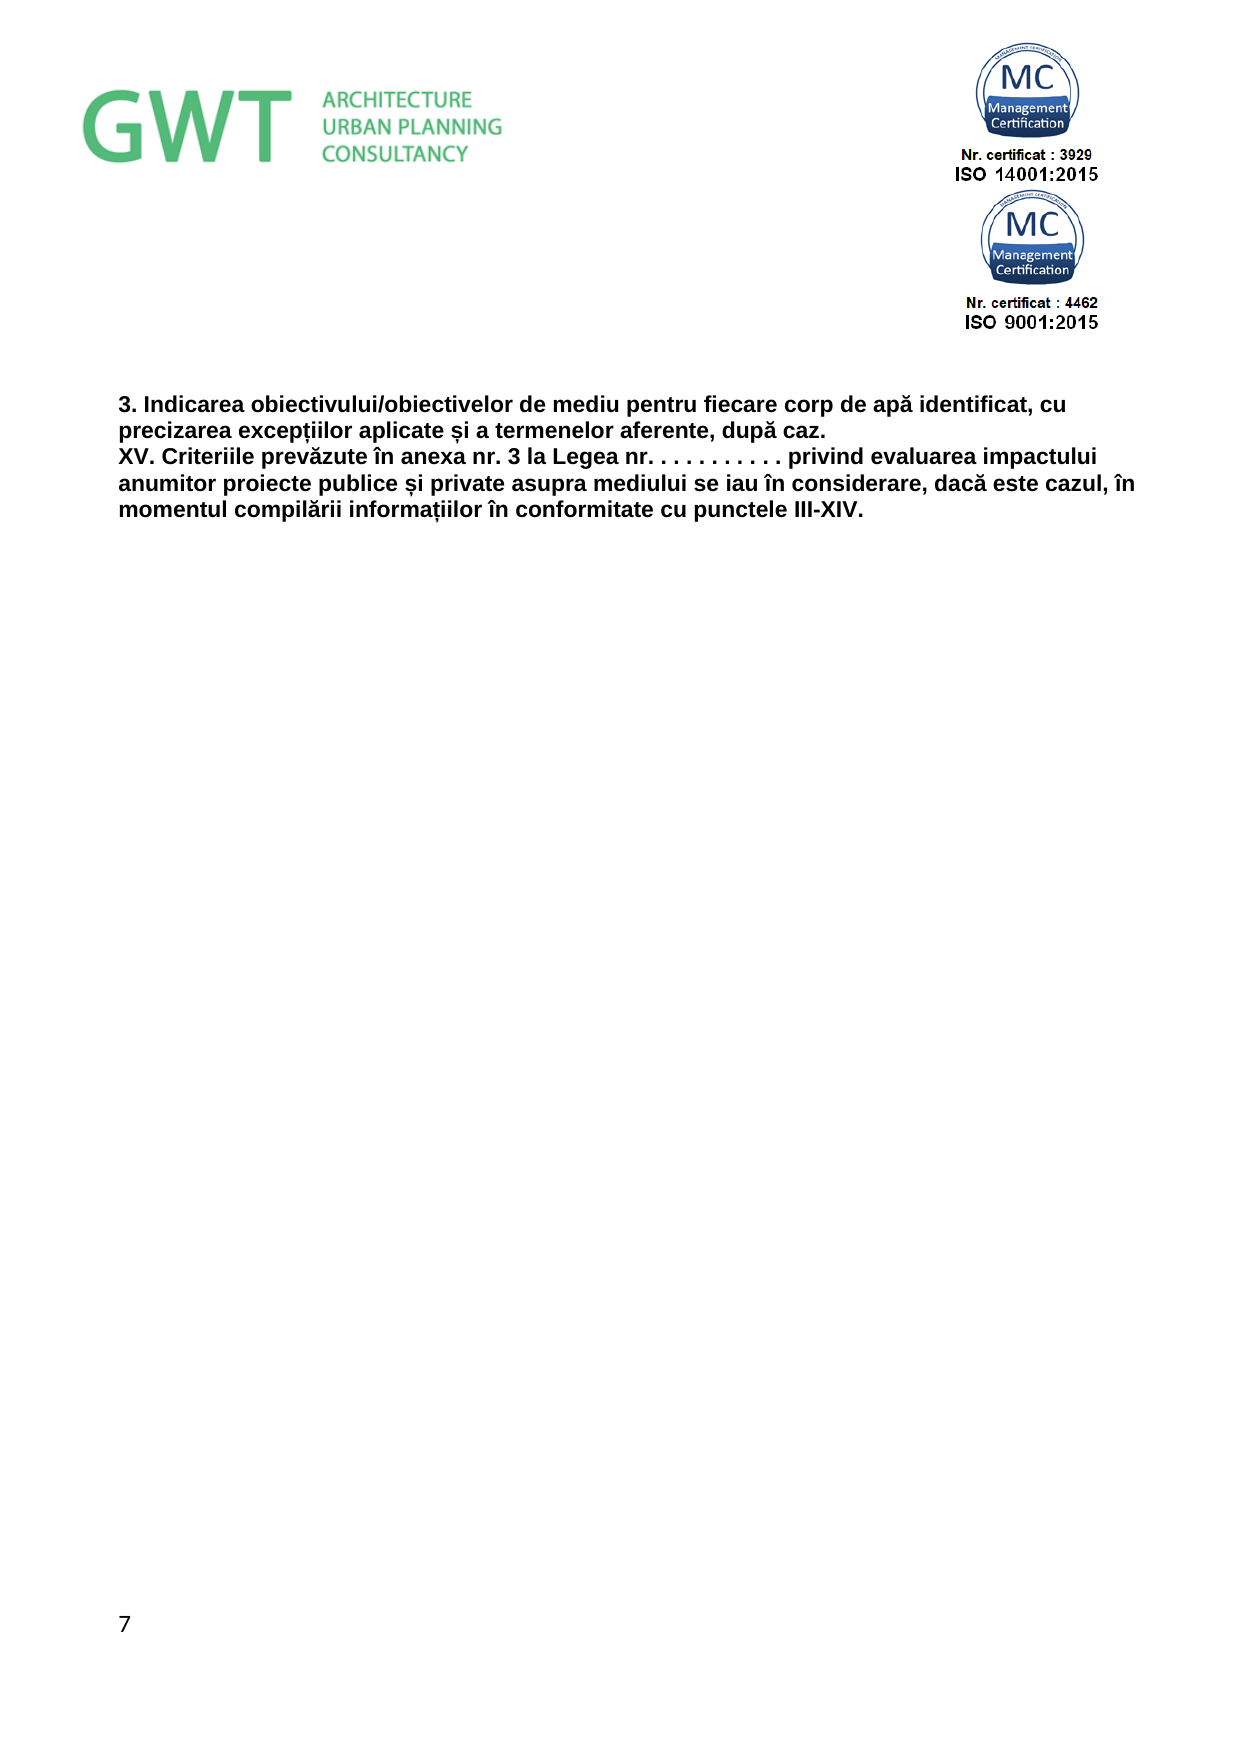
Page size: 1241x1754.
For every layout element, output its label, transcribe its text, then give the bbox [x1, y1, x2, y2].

picture [58, 67, 534, 186]
picture [952, 29, 1100, 333]
text 3. Indicarea obiectivului/obiectivelor de mediu pentru fiecare corp de apă identificat, cu precizarea excepțiilor aplicate și a termenelor aferente, după caz. [118, 391, 1181, 443]
text XV. Criteriile prevăzute în anexa nr. 3 la Legea nr. . . . . . . . . . . privind evaluarea impactului anumitor proiecte publice și private asupra mediului se iau în considerare, dacă este cazul, în momentul compilării informațiilor în conformitate cu punctele III-XIV. [118, 443, 1181, 522]
